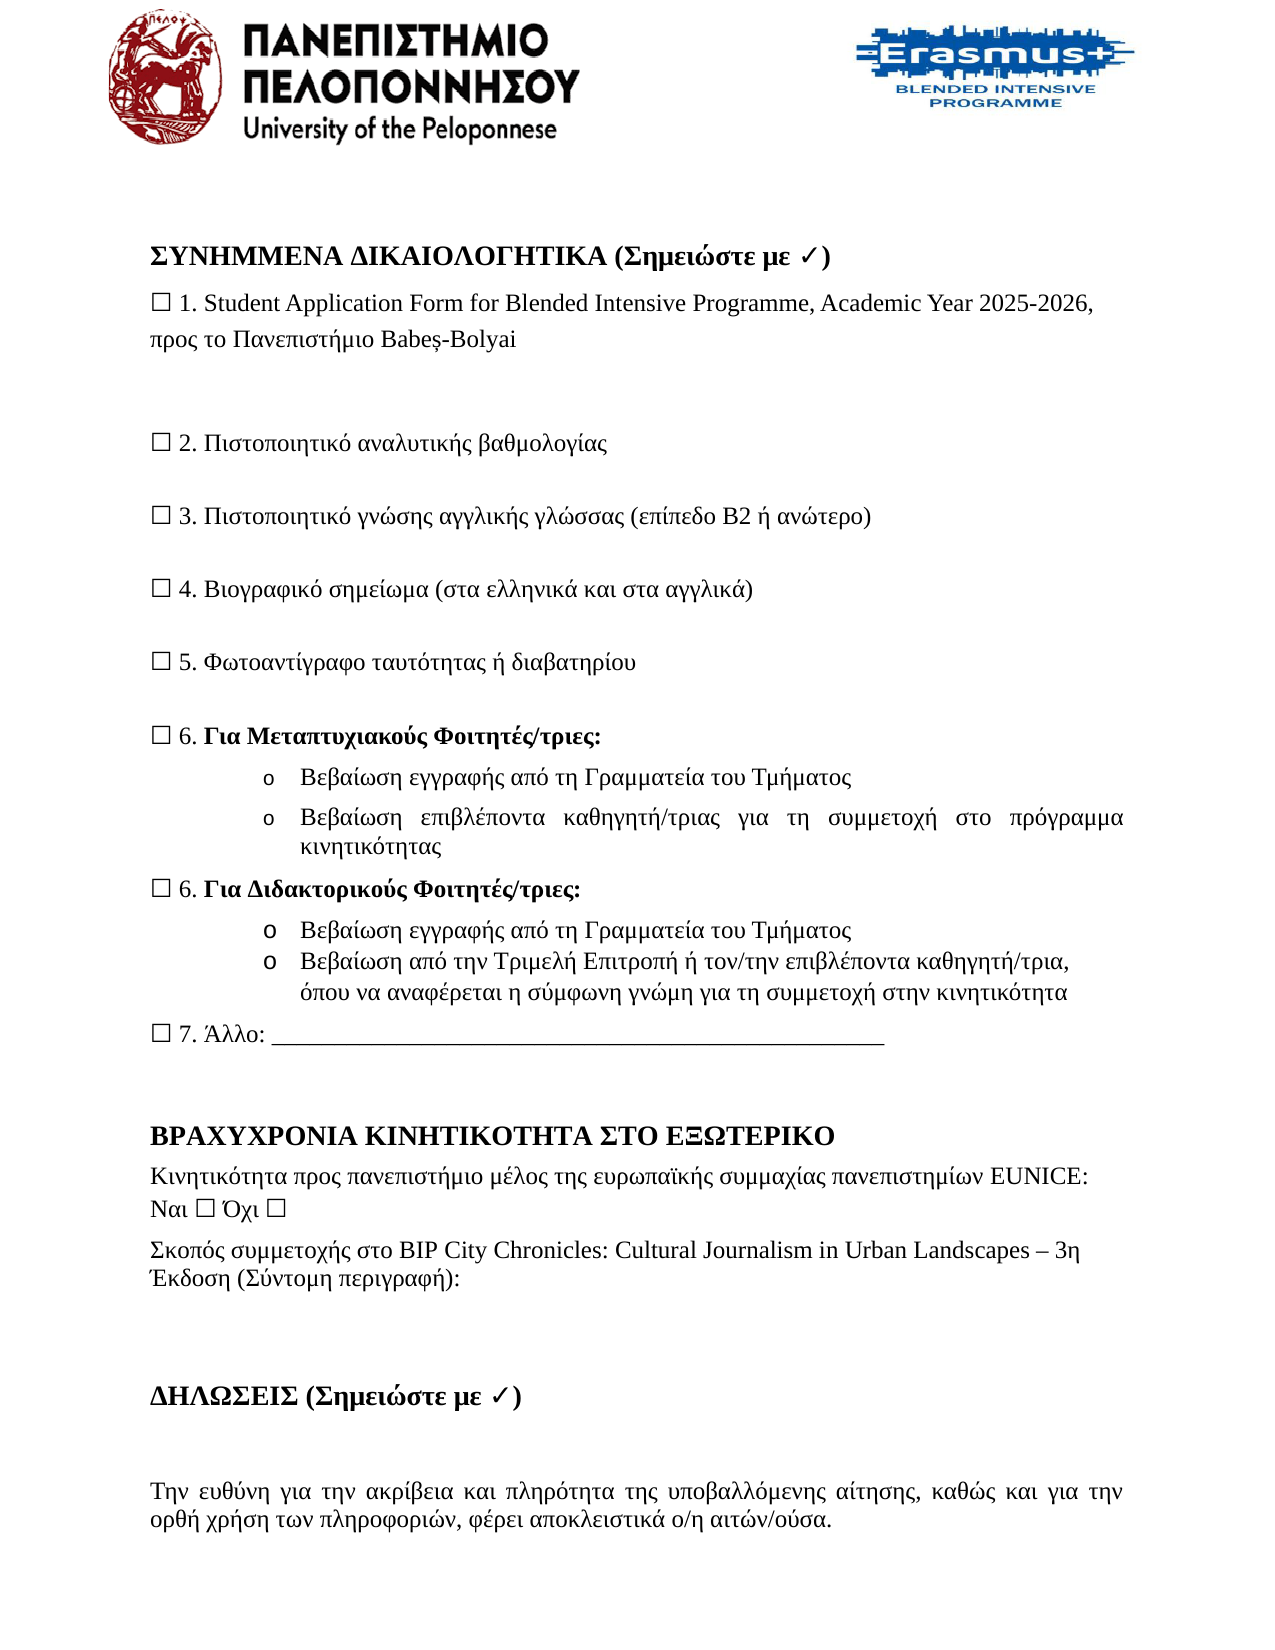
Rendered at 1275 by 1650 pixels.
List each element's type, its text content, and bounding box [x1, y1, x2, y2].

text ☐ 2. Πιστοποιητικό αναλυτικής βαθμολογίας [150, 424, 1125, 458]
text ☐ 4. Βιογραφικό σημείωμα (στα ελληνικά και στα αγγλικά) [150, 542, 1125, 605]
text ☐ 6. Για Μεταπτυχιακούς Φοιτητές/τριες: [150, 688, 1125, 751]
text ΔΗΛΩΣΕΙΣ (Σημειώστε με ✓) [150, 1376, 1125, 1414]
text ☐ 3. Πιστοποιητικό γνώσης αγγλικής γλώσσας (επίπεδο Β2 ή ανώτερο) [150, 469, 1125, 532]
text Κινητικότητα προς πανεπιστήμιο μέλος της ευρωπαϊκής συμμαχίας πανεπιστημίων EUNICE: Ναι ☐ Όχι ☐ [150, 1161, 1125, 1224]
text ☐ 1. Student Application Form for Blended Intensive Programme, Academic Year 2025-2026, προς το Πανεπιστήμιο Babeș-Bolyai [150, 284, 1125, 354]
list Βεβαίωση εγγραφής από τη Γραμματεία του Τμήματος [262, 915, 1125, 946]
text ΣΥΝΗΜΜΕΝΑ ΔΙΚΑΙΟΛΟΓΗΤΙΚΑ (Σημειώστε με ✓) [150, 236, 1125, 274]
text ☐ 5. Φωτοαντίγραφο ταυτότητας ή διαβατηρίου [150, 615, 1125, 678]
list Βεβαίωση επιβλέποντα καθηγητή/τριας για τη συμμετοχή στο πρόγραμμα κινητικότητας [262, 802, 1125, 860]
text ΒΡΑΧΥΧΡΟΝΙΑ ΚΙΝΗΤΙΚΟΤΗΤΑ ΣΤΟ ΕΞΩΤΕΡΙΚΟ [150, 1119, 1125, 1151]
text ☐ 6. Για Διδακτορικούς Φοιτητές/τριες: [150, 871, 1125, 904]
list Βεβαίωση εγγραφής από τη Γραμματεία του Τμήματος [262, 762, 1125, 791]
text ☐ 7. Άλλο: _________________________________________________ [150, 1016, 1125, 1050]
list Βεβαίωση από την Τριμελή Επιτροπή ή τον/την επιβλέποντα καθηγητή/τρια, όπου να αναφέρεται η σύμφωνη γνώμη για τη συμμετοχή στην κινητικότητα [262, 946, 1125, 1005]
text Σκοπός συμμετοχής στο BIP City Chronicles: Cultural Journalism in Urban Landscapes – 3η Έκδοση (Σύντομη περιγραφή): [150, 1235, 1125, 1292]
